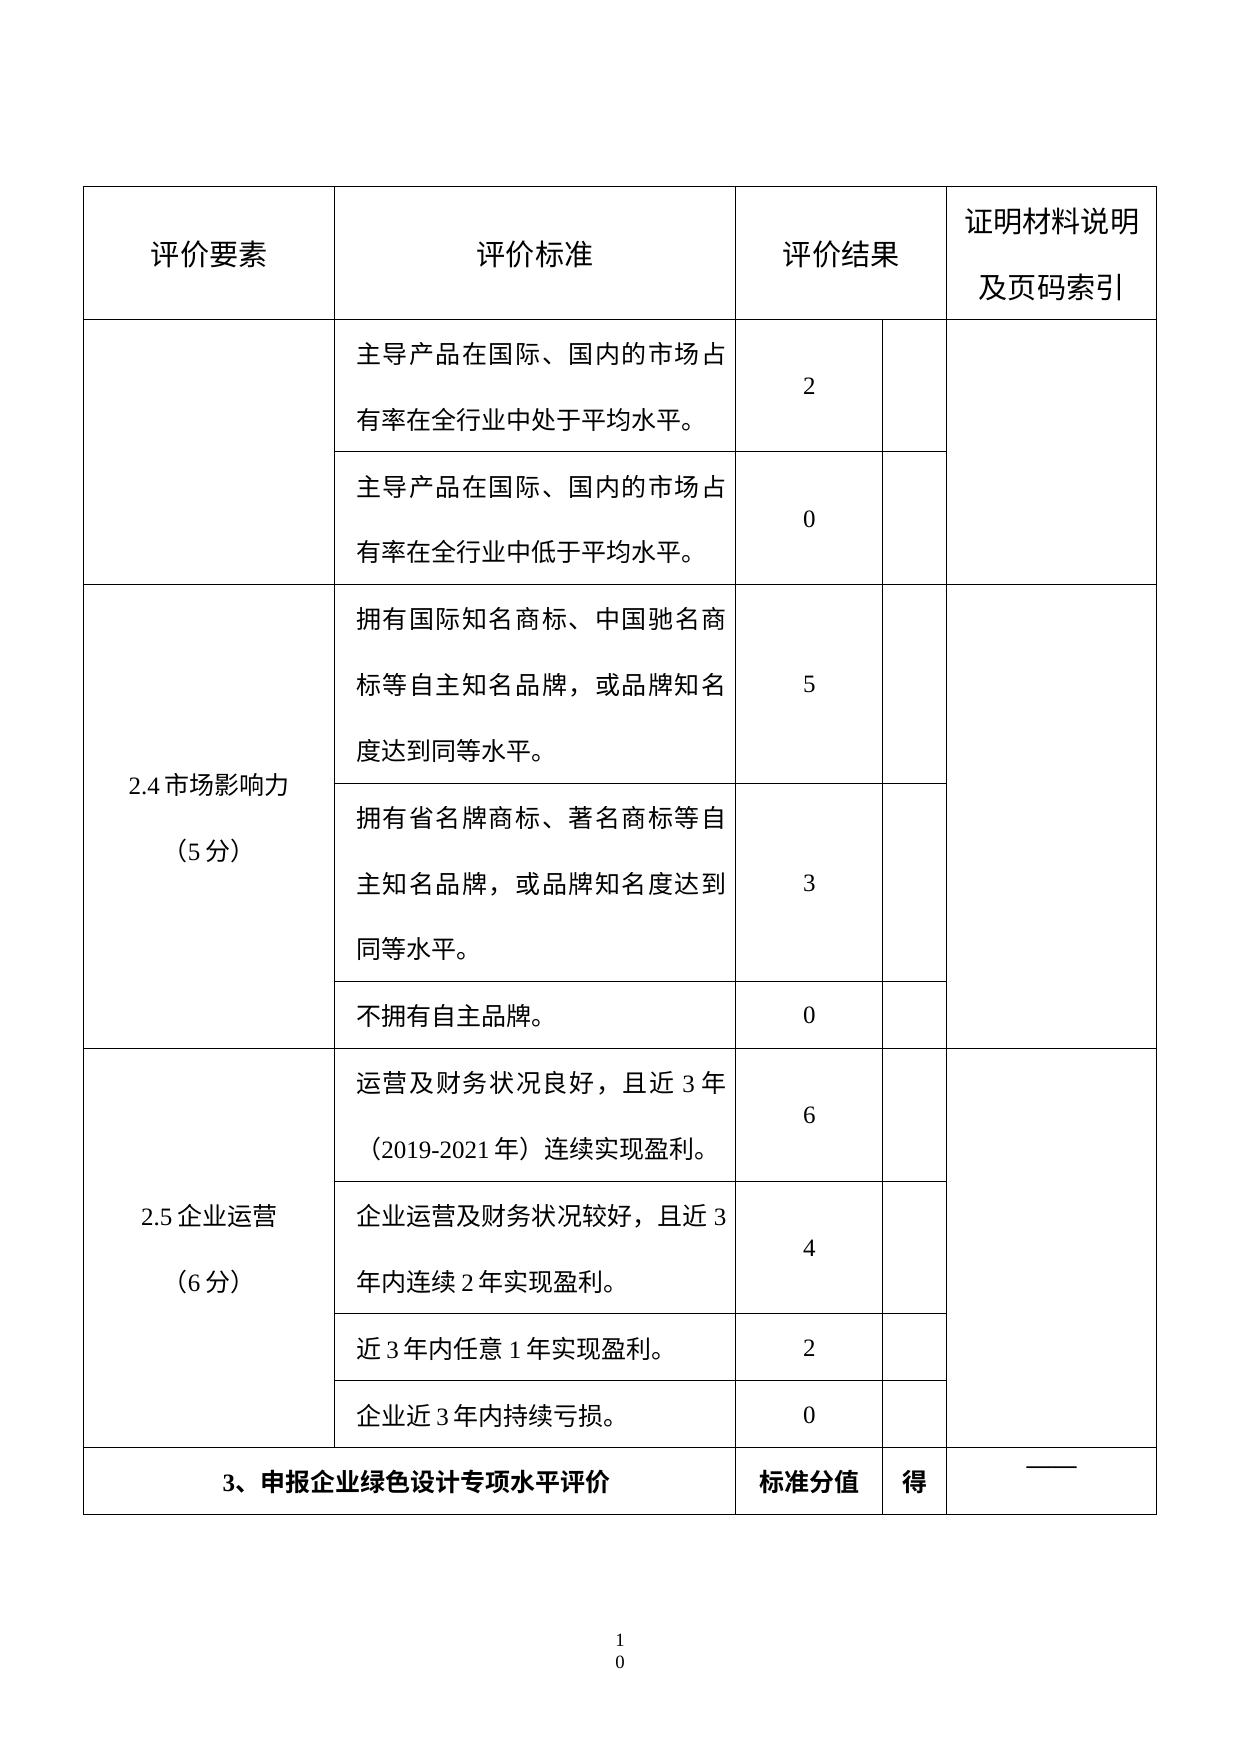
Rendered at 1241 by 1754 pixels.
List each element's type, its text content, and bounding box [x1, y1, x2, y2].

table_cell 拥有省名牌商标、著名商标等自主知名品牌，或品牌知名度达到同等水平。 [335, 784, 735, 981]
table_cell 企业运营及财务状况较好，且近3年内连续2年实现盈利。 [335, 1182, 735, 1313]
table_cell [883, 1314, 946, 1380]
table_cell 0 [736, 1381, 882, 1447]
table_cell [883, 585, 946, 782]
table_cell 2 [736, 1314, 882, 1380]
table_cell 5 [736, 585, 882, 782]
table_cell [947, 1049, 1156, 1447]
table_cell [883, 320, 946, 451]
table_cell 2 [736, 320, 882, 451]
table_cell 标准分值 [736, 1448, 882, 1514]
table_cell 拥有国际知名商标、中国驰名商标等自主知名品牌，或品牌知名度达到同等水平。 [335, 585, 735, 782]
table_cell [883, 1049, 946, 1181]
table_cell 企业近3年内持续亏损。 [335, 1381, 735, 1447]
table_cell [883, 982, 946, 1048]
table_cell [947, 585, 1156, 1048]
table_cell 4 [736, 1182, 882, 1313]
table_cell 主导产品在国际、国内的市场占有率在全行业中处于平均水平。 [335, 320, 735, 451]
table_cell 0 [736, 982, 882, 1048]
table_cell 得分 [883, 1448, 946, 1514]
table_header 评价结果 [736, 187, 946, 318]
table_header 评价标准 [335, 187, 735, 318]
table_cell 2.5企业运营 （6分） [84, 1049, 334, 1447]
table_cell 2.4市场影响力 （5分） [84, 585, 334, 1048]
table_cell 运营及财务状况良好，且近3年（2019-2021年）连续实现盈利。 [335, 1049, 735, 1181]
table_cell [883, 1182, 946, 1313]
table_cell 近3年内任意1年实现盈利。 [335, 1314, 735, 1380]
table_cell 主导产品在国际、国内的市场占有率在全行业中低于平均水平。 [335, 452, 735, 584]
table_cell 3、申报企业绿色设计专项水平评价 [84, 1448, 735, 1514]
table_cell [883, 452, 946, 584]
table_cell 0 [736, 452, 882, 584]
table_header 评价要素 [84, 187, 334, 318]
table_cell —— [947, 1448, 1156, 1514]
table_cell [883, 1381, 946, 1447]
table_cell 不拥有自主品牌。 [335, 982, 735, 1048]
table_cell 3 [736, 784, 882, 981]
table_cell 6 [736, 1049, 882, 1181]
table_cell [883, 784, 946, 981]
table_header 证明材料说明及页码索引 [947, 187, 1156, 318]
